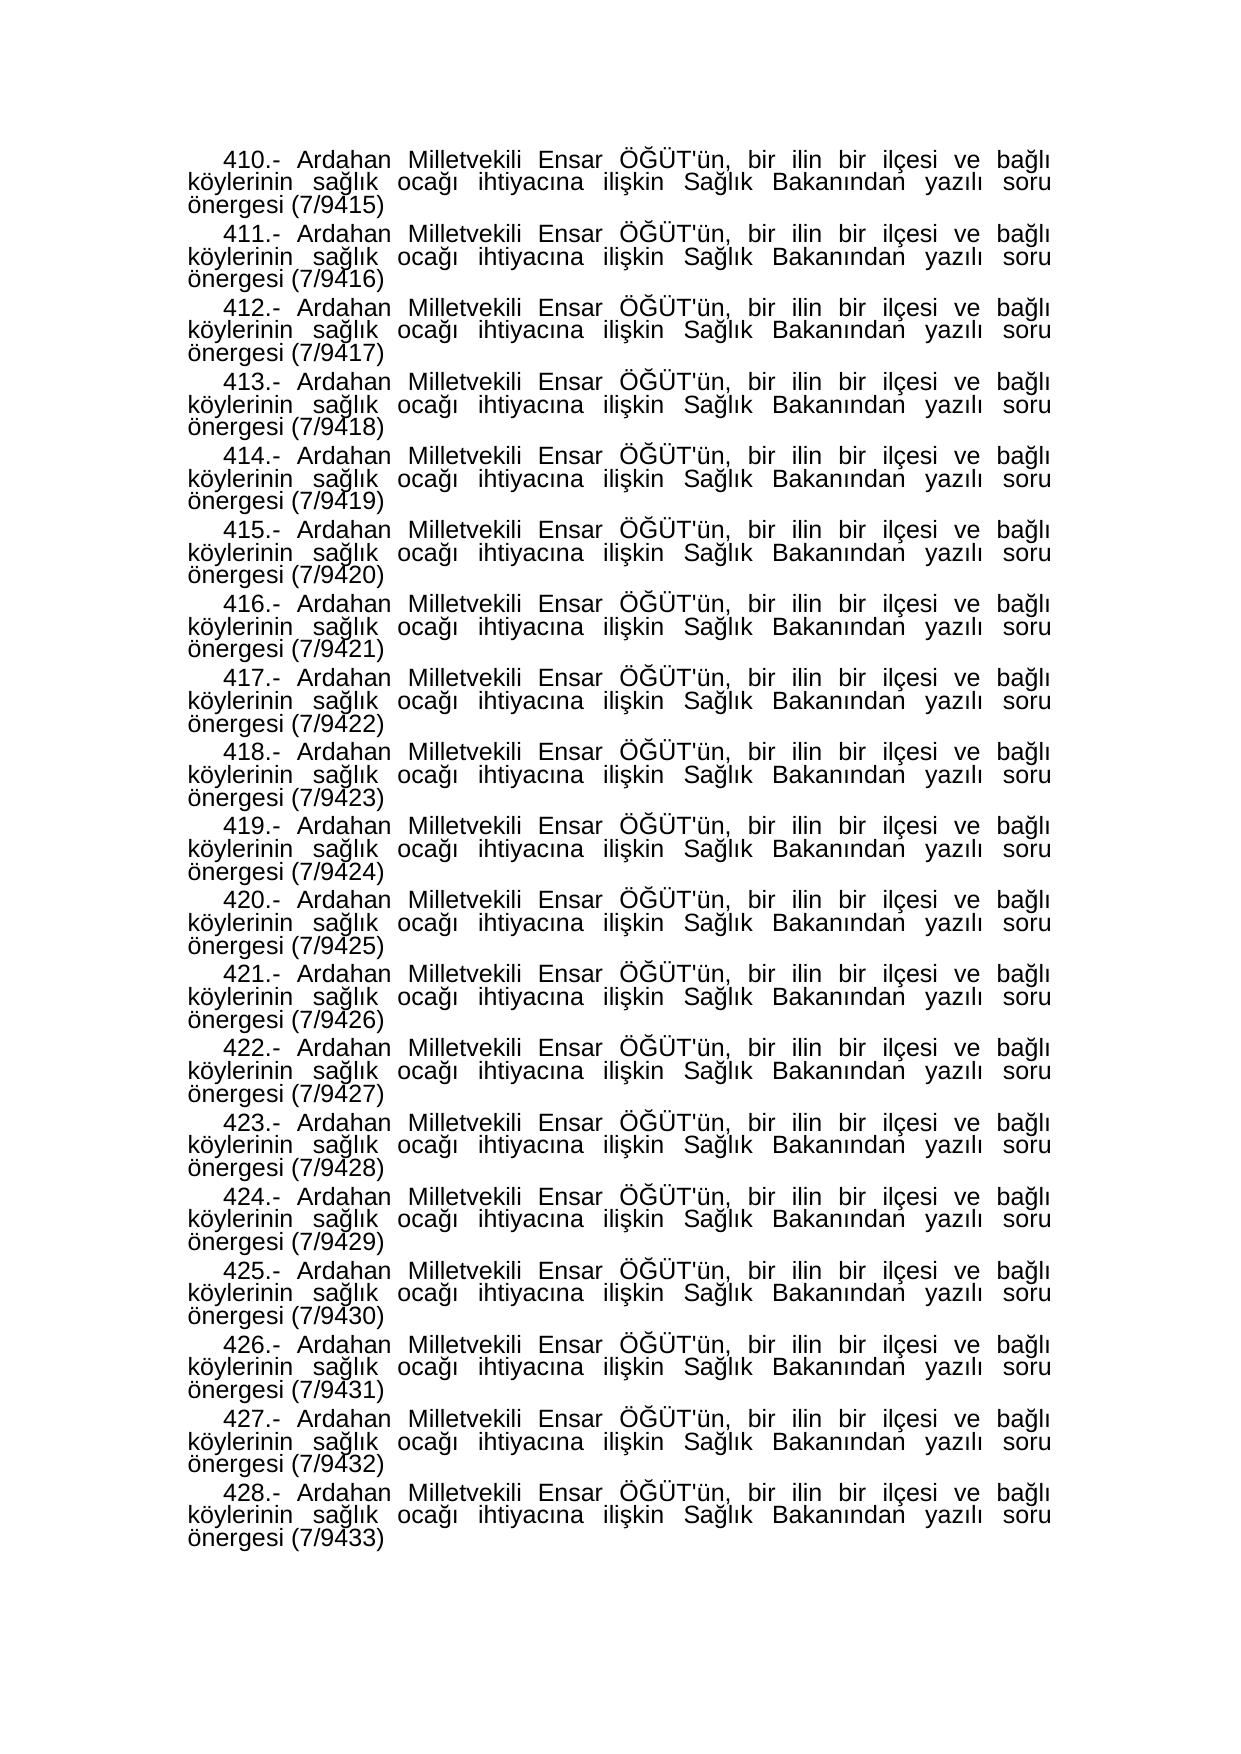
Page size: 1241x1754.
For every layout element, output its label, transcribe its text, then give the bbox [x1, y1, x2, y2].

text 418. - Ardahan Milletvekili Ensar ÖĞÜT'ün, bir ilin bir ilçesi ve bağlı köylerinin sağlık ocağı ihtiyacına ilişkin Sağlık Bakanından yazılı soru önergesi (7/9423) [187, 742, 1053, 811]
text 425. - Ardahan Milletvekili Ensar ÖĞÜT'ün, bir ilin bir ilçesi ve bağlı köylerinin sağlık ocağı ihtiyacına ilişkin Sağlık Bakanından yazılı soru önergesi (7/9430) [187, 1261, 1053, 1329]
text 417. - Ardahan Milletvekili Ensar ÖĞÜT'ün, bir ilin bir ilçesi ve bağlı köylerinin sağlık ocağı ihtiyacına ilişkin Sağlık Bakanından yazılı soru önergesi (7/9422) [187, 668, 1053, 737]
text 412. - Ardahan Milletvekili Ensar ÖĞÜT'ün, bir ilin bir ilçesi ve bağlı köylerinin sağlık ocağı ihtiyacına ilişkin Sağlık Bakanından yazılı soru önergesi (7/9417) [187, 298, 1053, 366]
text 410. - Ardahan Milletvekili Ensar ÖĞÜT'ün, bir ilin bir ilçesi ve bağlı köylerinin sağlık ocağı ihtiyacına ilişkin Sağlık Bakanından yazılı soru önergesi (7/9415) [187, 150, 1053, 218]
text 414. - Ardahan Milletvekili Ensar ÖĞÜT'ün, bir ilin bir ilçesi ve bağlı köylerinin sağlık ocağı ihtiyacına ilişkin Sağlık Bakanından yazılı soru önergesi (7/9419) [187, 446, 1053, 514]
text 421. - Ardahan Milletvekili Ensar ÖĞÜT'ün, bir ilin bir ilçesi ve bağlı köylerinin sağlık ocağı ihtiyacına ilişkin Sağlık Bakanından yazılı soru önergesi (7/9426) [187, 965, 1053, 1033]
text 427. - Ardahan Milletvekili Ensar ÖĞÜT'ün, bir ilin bir ilçesi ve bağlı köylerinin sağlık ocağı ihtiyacına ilişkin Sağlık Bakanından yazılı soru önergesi (7/9432) [187, 1409, 1053, 1477]
text 411. - Ardahan Milletvekili Ensar ÖĞÜT'ün, bir ilin bir ilçesi ve bağlı köylerinin sağlık ocağı ihtiyacına ilişkin Sağlık Bakanından yazılı soru önergesi (7/9416) [187, 224, 1053, 292]
text 416. - Ardahan Milletvekili Ensar ÖĞÜT'ün, bir ilin bir ilçesi ve bağlı köylerinin sağlık ocağı ihtiyacına ilişkin Sağlık Bakanından yazılı soru önergesi (7/9421) [187, 594, 1053, 662]
text 422. - Ardahan Milletvekili Ensar ÖĞÜT'ün, bir ilin bir ilçesi ve bağlı köylerinin sağlık ocağı ihtiyacına ilişkin Sağlık Bakanından yazılı soru önergesi (7/9427) [187, 1039, 1053, 1107]
text 420. - Ardahan Milletvekili Ensar ÖĞÜT'ün, bir ilin bir ilçesi ve bağlı köylerinin sağlık ocağı ihtiyacına ilişkin Sağlık Bakanından yazılı soru önergesi (7/9425) [187, 891, 1053, 959]
text 419. - Ardahan Milletvekili Ensar ÖĞÜT'ün, bir ilin bir ilçesi ve bağlı köylerinin sağlık ocağı ihtiyacına ilişkin Sağlık Bakanından yazılı soru önergesi (7/9424) [187, 817, 1053, 885]
text 415. - Ardahan Milletvekili Ensar ÖĞÜT'ün, bir ilin bir ilçesi ve bağlı köylerinin sağlık ocağı ihtiyacına ilişkin Sağlık Bakanından yazılı soru önergesi (7/9420) [187, 520, 1053, 588]
text 426. - Ardahan Milletvekili Ensar ÖĞÜT'ün, bir ilin bir ilçesi ve bağlı köylerinin sağlık ocağı ihtiyacına ilişkin Sağlık Bakanından yazılı soru önergesi (7/9431) [187, 1335, 1053, 1403]
text 413. - Ardahan Milletvekili Ensar ÖĞÜT'ün, bir ilin bir ilçesi ve bağlı köylerinin sağlık ocağı ihtiyacına ilişkin Sağlık Bakanından yazılı soru önergesi (7/9418) [187, 372, 1053, 440]
text 428. - Ardahan Milletvekili Ensar ÖĞÜT'ün, bir ilin bir ilçesi ve bağlı köylerinin sağlık ocağı ihtiyacına ilişkin Sağlık Bakanından yazılı soru önergesi (7/9433) [187, 1483, 1053, 1551]
text 424. - Ardahan Milletvekili Ensar ÖĞÜT'ün, bir ilin bir ilçesi ve bağlı köylerinin sağlık ocağı ihtiyacına ilişkin Sağlık Bakanından yazılı soru önergesi (7/9429) [187, 1187, 1053, 1255]
text 423. - Ardahan Milletvekili Ensar ÖĞÜT'ün, bir ilin bir ilçesi ve bağlı köylerinin sağlık ocağı ihtiyacına ilişkin Sağlık Bakanından yazılı soru önergesi (7/9428) [187, 1113, 1053, 1181]
